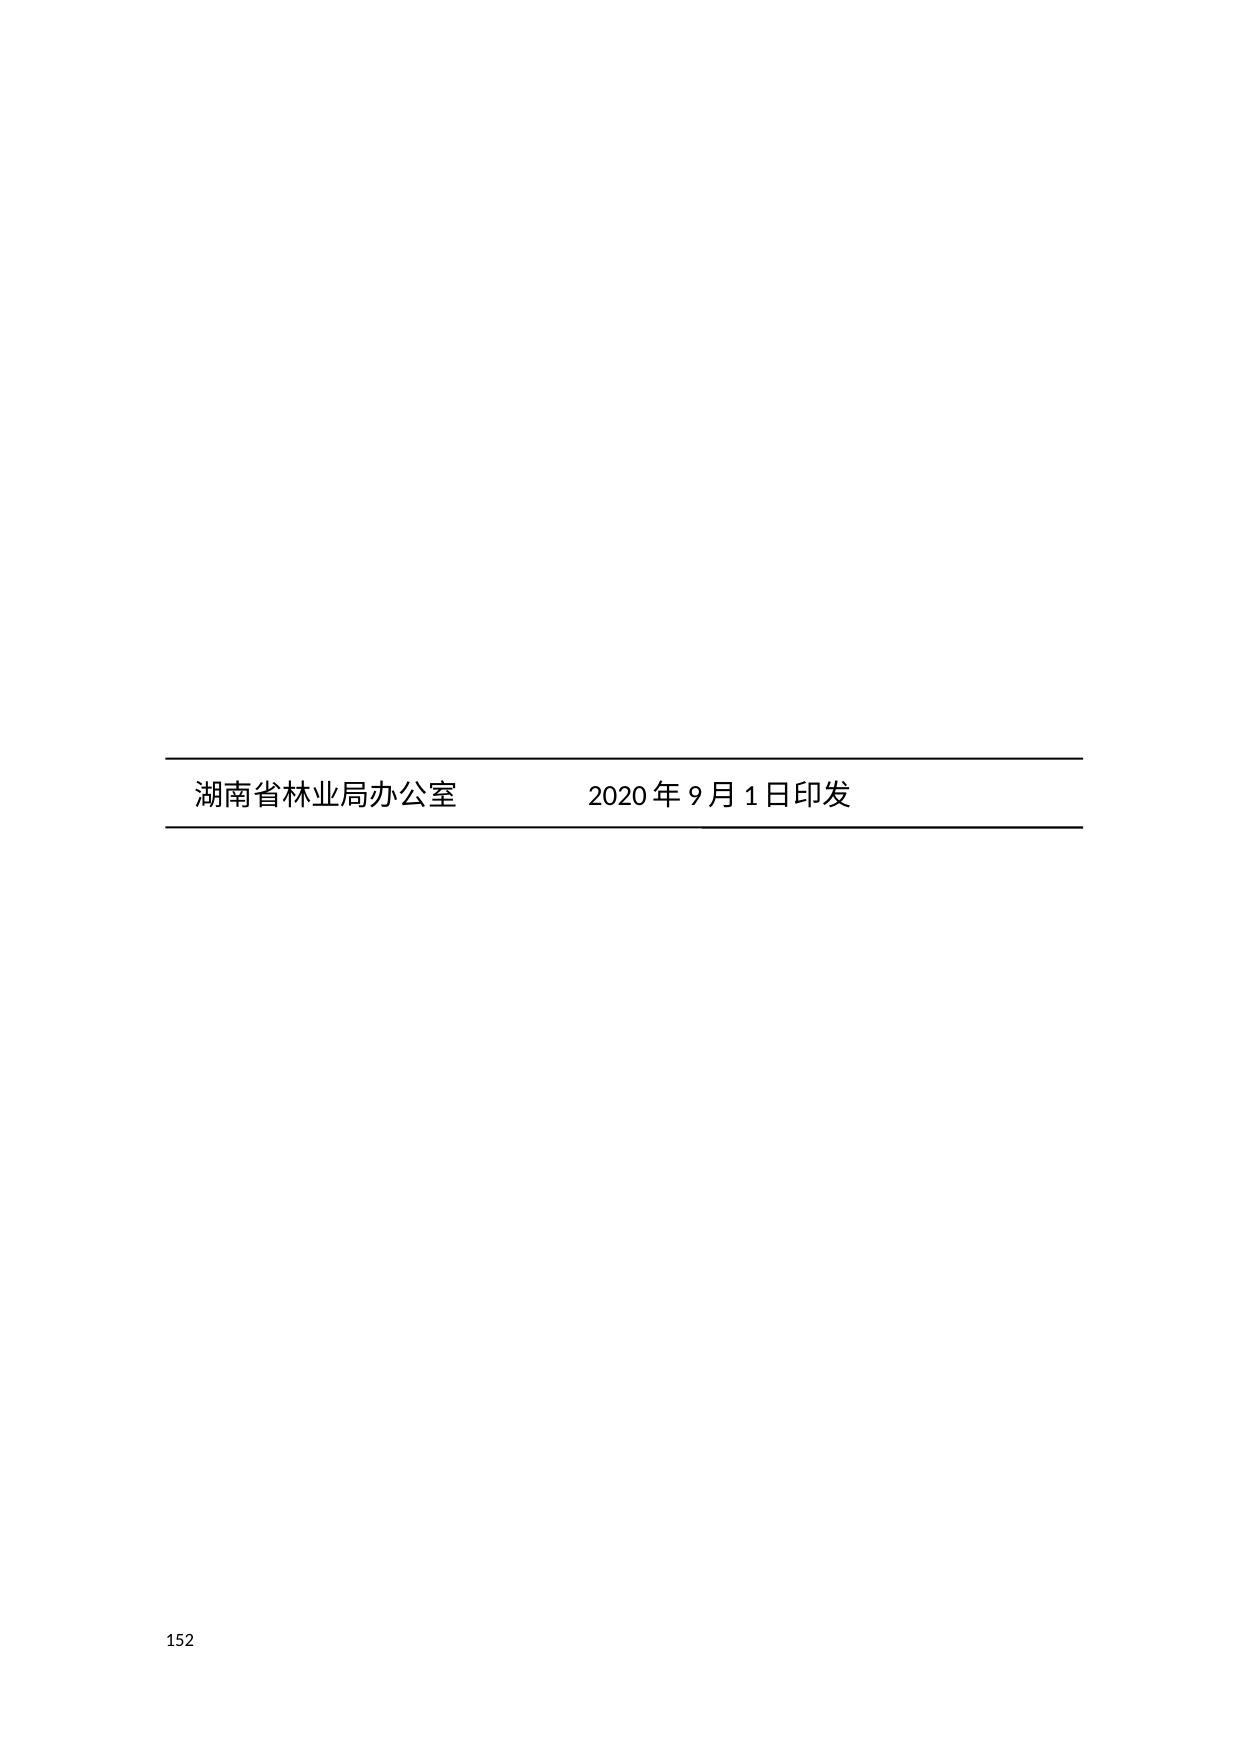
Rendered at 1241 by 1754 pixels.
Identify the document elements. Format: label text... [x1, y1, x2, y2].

text 湖南省林业局办公室 2020年9月1日印发 [165, 760, 1081, 826]
